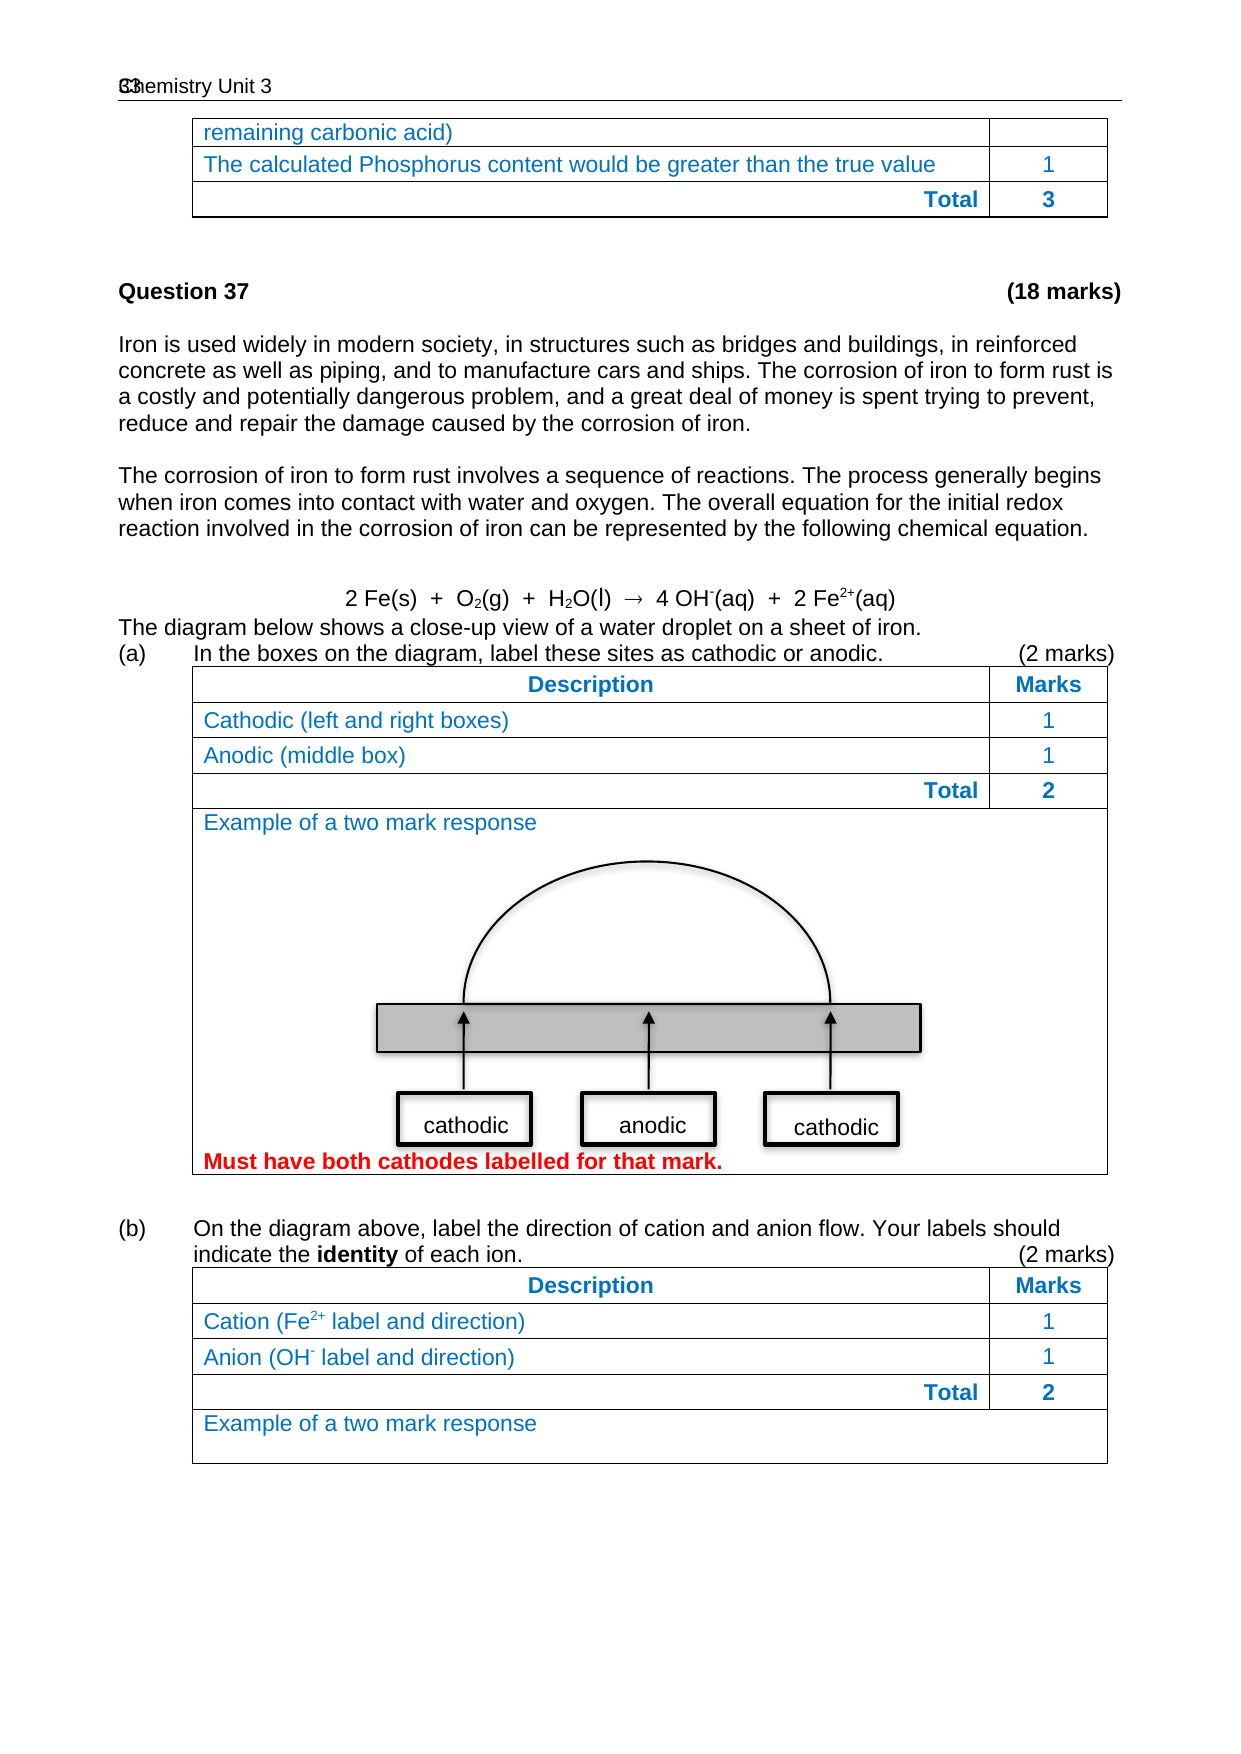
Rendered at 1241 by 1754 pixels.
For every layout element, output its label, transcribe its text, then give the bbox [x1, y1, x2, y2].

table_cell Total [193, 182, 989, 216]
table_cell Anion (OH- label and direction) [193, 1339, 989, 1373]
table_cell 1 [990, 1304, 1107, 1338]
table_cell 3 [990, 182, 1107, 216]
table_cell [193, 119, 989, 146]
table_cell Anodic (middle box) [193, 738, 989, 772]
table_cell Cation (Fe2+ label and direction) [193, 1304, 989, 1338]
table_cell Cathodic (left and right boxes) [193, 703, 989, 737]
table_cell Total [193, 1375, 989, 1409]
table_header Description [193, 667, 989, 702]
table_cell 1 [990, 119, 1107, 146]
table_cell 1 [990, 1339, 1107, 1373]
table_cell 2 [990, 774, 1107, 808]
text The corrosion of iron to form rust involves a sequence of reactions. The process generally begins when iron comes into contact with water and oxygen. The overall equation for the initial redox reaction involved in the corrosion of iron can be represented by the following chemical equation. [118, 462, 1122, 541]
text 2 Fe(s) + O2(g) + H2O(l) 4 OH-(aq) + 2 Fe2+(aq) [118, 581, 1122, 613]
table_cell 1 [990, 703, 1107, 737]
text Question 37 (18 marks) [118, 278, 1122, 304]
table_cell Total [193, 774, 989, 808]
table_cell Example of a two mark response Must have both cathodes labelled for that mark. [193, 809, 1107, 1174]
text (a) In the boxes on the diagram, label these sites as cathodic or anodic. (2 marks) [118, 640, 1122, 666]
table_header Marks [990, 1268, 1107, 1303]
table_header Description [193, 1268, 989, 1303]
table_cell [193, 1410, 1107, 1463]
table_header Marks [990, 667, 1107, 702]
text (b) On the diagram above, label the direction of cation and anion flow. Your labels should indicate the identity of each ion. (2 marks) [118, 1214, 1122, 1267]
table_cell The calculated Phosphorus content would be greater than the true value [193, 147, 989, 181]
text Iron is used widely in modern society, in structures such as bridges and buildings, in reinforced concrete as well as piping, and to manufacture cars and ships. The corrosion of iron to form rust is a costly and potentially dangerous problem, and a great deal of money is spent trying to prevent, reduce and repair the damage caused by the corrosion of iron. [118, 331, 1122, 436]
table_cell 2 [990, 1375, 1107, 1409]
text The diagram below shows a close-up view of a water droplet on a sheet of iron. [118, 613, 1122, 640]
table_cell 1 [990, 147, 1107, 181]
table_cell 1 [990, 738, 1107, 772]
